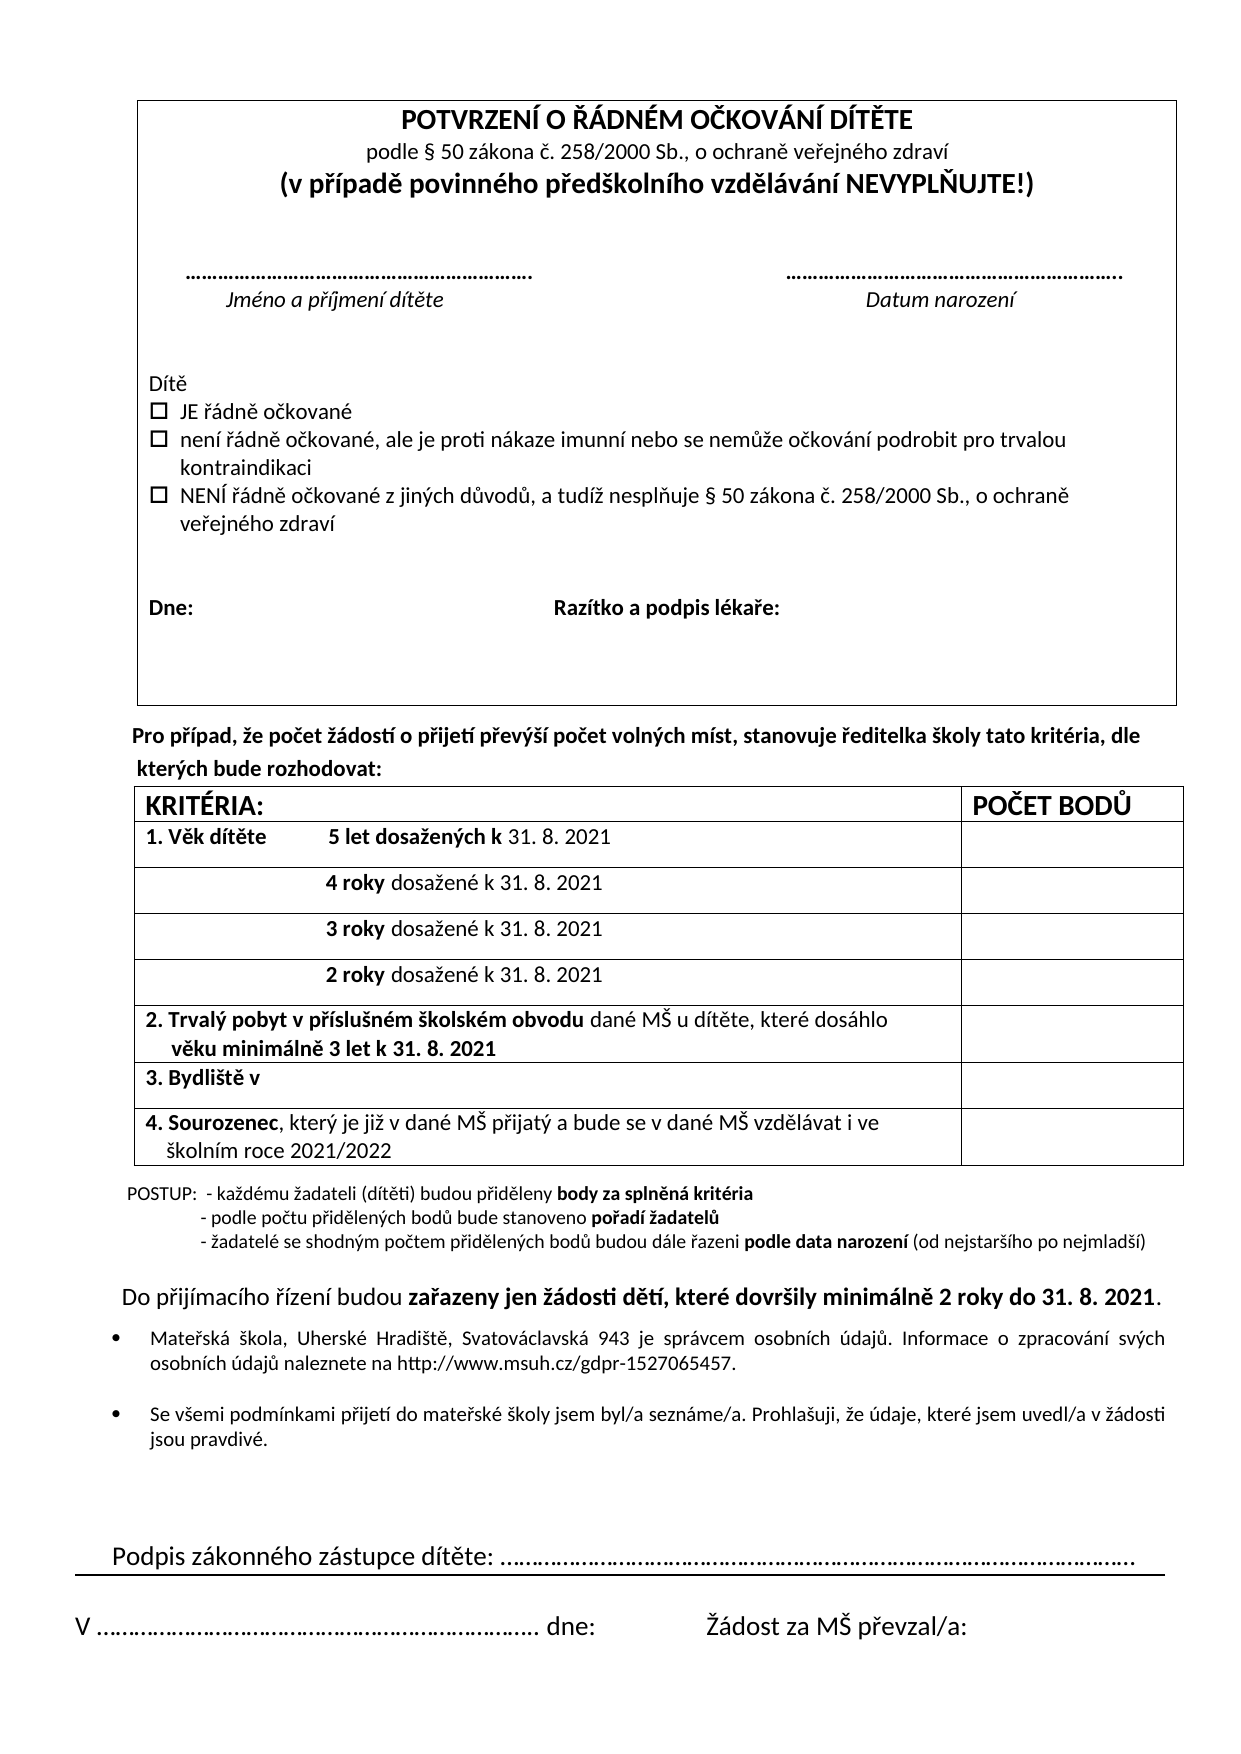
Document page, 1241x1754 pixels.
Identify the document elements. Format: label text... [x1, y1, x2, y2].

table_cell 4. Sourozenec, který je již v dané MŠ přijatý a bude se v dané MŠ vzdělávat i ve školním roce 2021/2022 [135, 1109, 961, 1164]
table_cell [962, 1109, 1183, 1164]
list Mateřská škola, Uherské Hradiště, Svatováclavská 943 je správcem osobních údajů. Informace o zpracování svých osobních údajů naleznete na http://www.msuh.cz/gdpr-1527065457. [112, 1325, 1165, 1376]
table_cell 2 roky dosažené k 31. 8. 2021 [135, 960, 961, 1004]
text Pro případ, že počet žádostí o přijetí převýší počet volných míst, stanovuje ředitelka školy tato kritéria, dle [75, 721, 1165, 749]
text Do přijímacího řízení budou zařazeny jen žádosti dětí, které dovršily minimálně 2 roky do 31. 8. 2021. [75, 1281, 1165, 1312]
table_header KRITÉRIA: [135, 787, 961, 821]
table_header POTVRZENÍ O ŘÁDNÉM OČKOVÁNÍ DÍTĚTE podle § 50 zákona č. 258/2000 Sb., o ochraně veřejného zdraví (v případě povinného předškolního vzdělávání NEVYPLŇUJTE!) ………………………………………………………. …………………………………………………….. Jméno a příjmení dítěte Datum narození Dítě JE řádně očkované není řádně očkované, ale je proti nákaze imunní nebo se nemůže očkování podrobit pro trvalou kontraindikaci NENÍ řádně očkované z jiných důvodů, a tudíž nesplňuje § 50 zákona č. 258/2000 Sb., o ochraně veřejného zdraví Dne: Razítko a podpis lékaře: [138, 101, 1176, 705]
table_cell 3. Bydliště v [135, 1063, 961, 1107]
table_cell [962, 1063, 1183, 1107]
text - podle počtu přidělených bodů bude stanoveno pořadí žadatelů [75, 1205, 1165, 1229]
table_cell [962, 1006, 1183, 1062]
table_cell [962, 914, 1183, 959]
table_cell [962, 868, 1183, 913]
table_cell 3 roky dosažené k 31. 8. 2021 [135, 914, 961, 959]
table_cell [962, 960, 1183, 1004]
text - žadatelé se shodným počtem přidělených bodů budou dále řazeni podle data narození (od nejstaršího po nejmladší) [75, 1229, 1165, 1253]
table_header POČET BODŮ [962, 787, 1183, 821]
table_cell [962, 822, 1183, 867]
table_cell 4 roky dosažené k 31. 8. 2021 [135, 868, 961, 913]
list Se všemi podmínkami přijetí do mateřské školy jsem byl/a seznáme/a. Prohlašuji, že údaje, které jsem uvedl/a v žádosti jsou pravdivé. [112, 1401, 1165, 1452]
text POSTUP: - každému žadateli (dítěti) budou přiděleny body za splněná kritéria [75, 1181, 1165, 1205]
table_cell 1. Věk dítěte 5 let dosažených k 31. 8. 2021 [135, 822, 961, 867]
text Podpis zákonného zástupce dítěte: ………………………………………………………………………………………… [75, 1539, 1165, 1574]
text V …………………………………………………………….. dne: Žádost za MŠ převzal/a: [75, 1609, 1165, 1642]
text kterých bude rozhodovat: [75, 754, 1165, 782]
table_cell 2. Trvalý pobyt v příslušném školském obvodu dané MŠ u dítěte, které dosáhlo věku minimálně 3 let k 31. 8. 2021 [135, 1006, 961, 1062]
